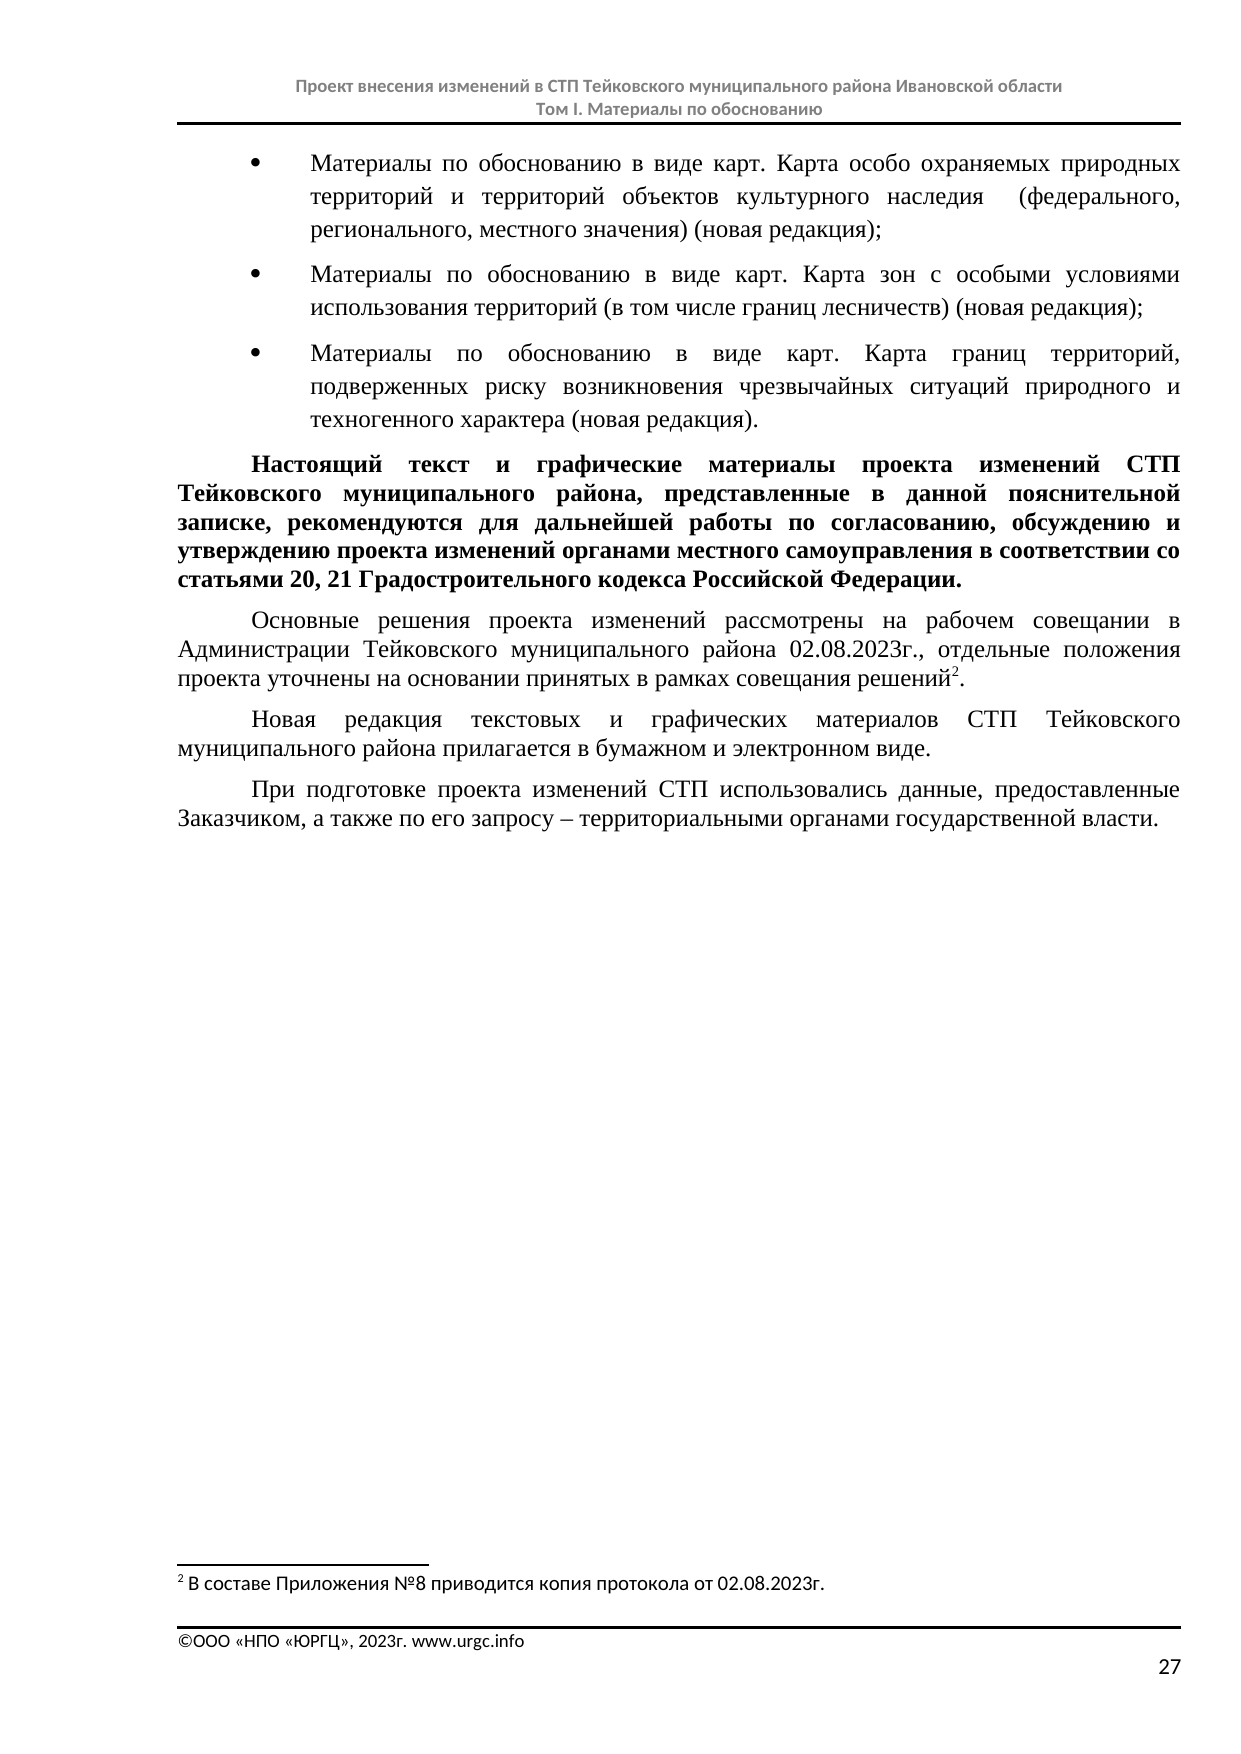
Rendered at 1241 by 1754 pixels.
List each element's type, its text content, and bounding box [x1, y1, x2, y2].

text Настоящий текст и графические материалы проекта изменений СТП Тейковского муниципального района, представленные в данной пояснительной записке, рекомендуются для дальнейшей работы по согласованию, обсуждению и утверждению проекта изменений органами местного самоуправления в соответствии со статьями 20, 21 Градостроительного кодекса Российской Федерации. [177, 449, 1181, 593]
list Материалы по обоснованию в виде карт. Карта границ территорий, подверженных риску возникновения чрезвычайных ситуаций природного и техногенного характера (новая редакция). [251, 338, 1181, 433]
text Новая редакция текстовых и графических материалов СТП Тейковского муниципального района прилагается в бумажном и электронном виде. [177, 704, 1181, 762]
text При подготовке проекта изменений СТП использовались данные, предоставленные Заказчиком, а также по его запросу – территориальными органами государственной власти. [177, 774, 1181, 832]
list Материалы по обоснованию в виде карт. Карта зон с особыми условиями использования территорий (в том числе границ лесничеств) (новая редакция); [251, 259, 1181, 321]
list Материалы по обоснованию в виде карт. Карта особо охраняемых природных территорий и территорий объектов культурного наследия (федерального, регионального, местного значения) (новая редакция); [251, 148, 1181, 242]
text Основные решения проекта изменений рассмотрены на рабочем совещании в Администрации Тейковского муниципального района 02.08.2023г., отдельные положения проекта уточнены на основании принятых в рамках совещания решений. [177, 606, 1181, 692]
